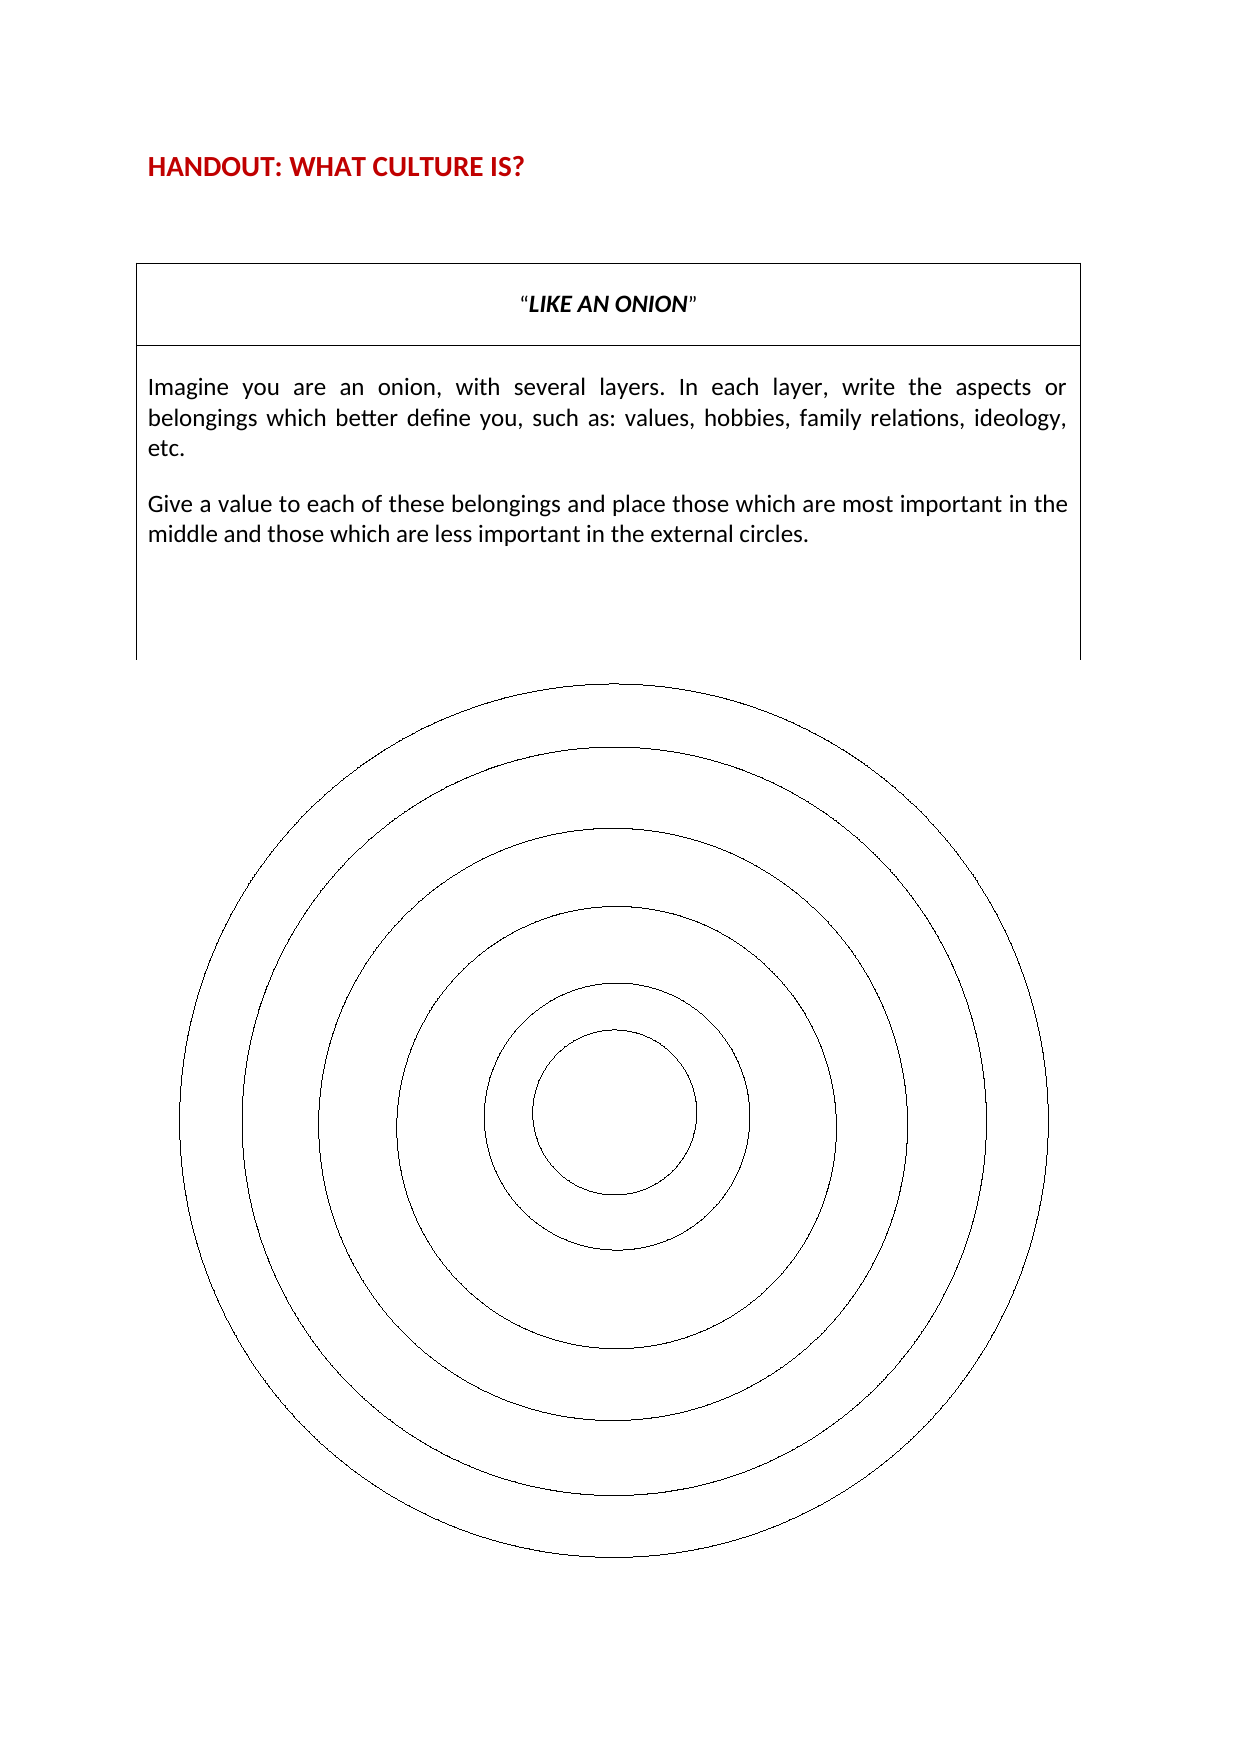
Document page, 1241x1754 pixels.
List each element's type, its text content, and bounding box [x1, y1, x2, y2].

text HANDOUT: WHAT CULTURE IS? [148, 148, 1093, 183]
table_header “LIKE AN ONION” [137, 264, 1080, 345]
table_cell Imagine you are an onion, with several layers. In each layer, write the aspects or belongings which better define you, such as: values, hobbies, family relations, ideology, etc. Give a value to each of these belongings and place those which are most important in the middle and those which are less important in the external circles. [137, 346, 1080, 660]
